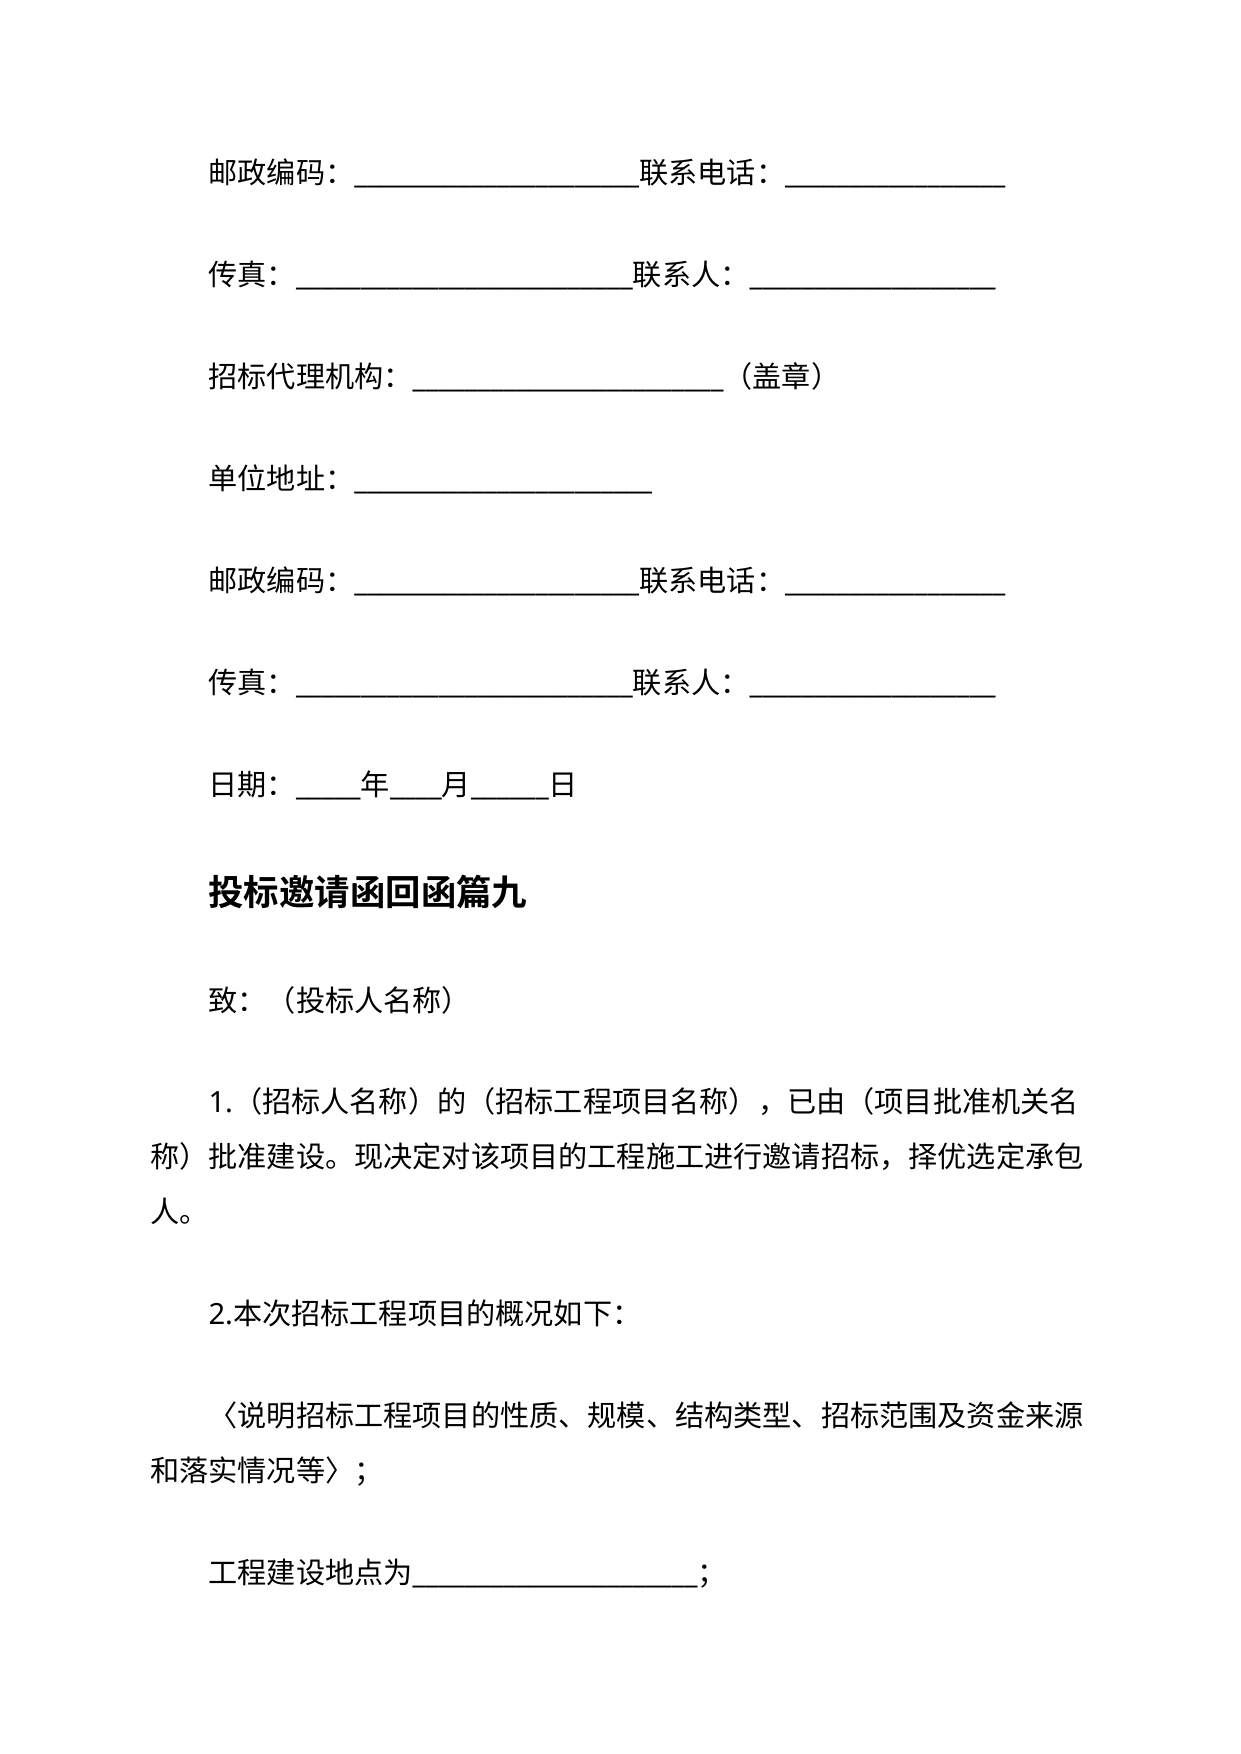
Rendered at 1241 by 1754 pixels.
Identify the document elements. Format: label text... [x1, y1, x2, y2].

text 传真：__________________________联系人：___________________ [150, 252, 1090, 294]
text 邮政编码：______________________联系电话：_________________ [150, 150, 1090, 192]
text 传真：__________________________联系人：___________________ [150, 660, 1090, 702]
text 日期：_____年____月______日 [150, 762, 1090, 804]
text 2.本次招标工程项目的概况如下： [150, 1291, 1090, 1333]
text 投标邀请函回函篇九 [150, 864, 1090, 915]
text 招标代理机构：________________________（盖章） [150, 354, 1090, 396]
text 致：（投标人名称） [150, 977, 1090, 1019]
text 单位地址：_______________________ [150, 456, 1090, 498]
text 1.（招标人名称）的（招标工程项目名称），已由（项目批准机关名称）批准建设。现决定对该项目的工程施工进行邀请招标，择优选定承包人。 [150, 1079, 1090, 1231]
text 工程建设地点为______________________； [150, 1549, 1090, 1592]
text 邮政编码：______________________联系电话：_________________ [150, 558, 1090, 600]
text 〈说明招标工程项目的性质、规模、结构类型、招标范围及资金来源和落实情况等〉； [150, 1393, 1090, 1490]
